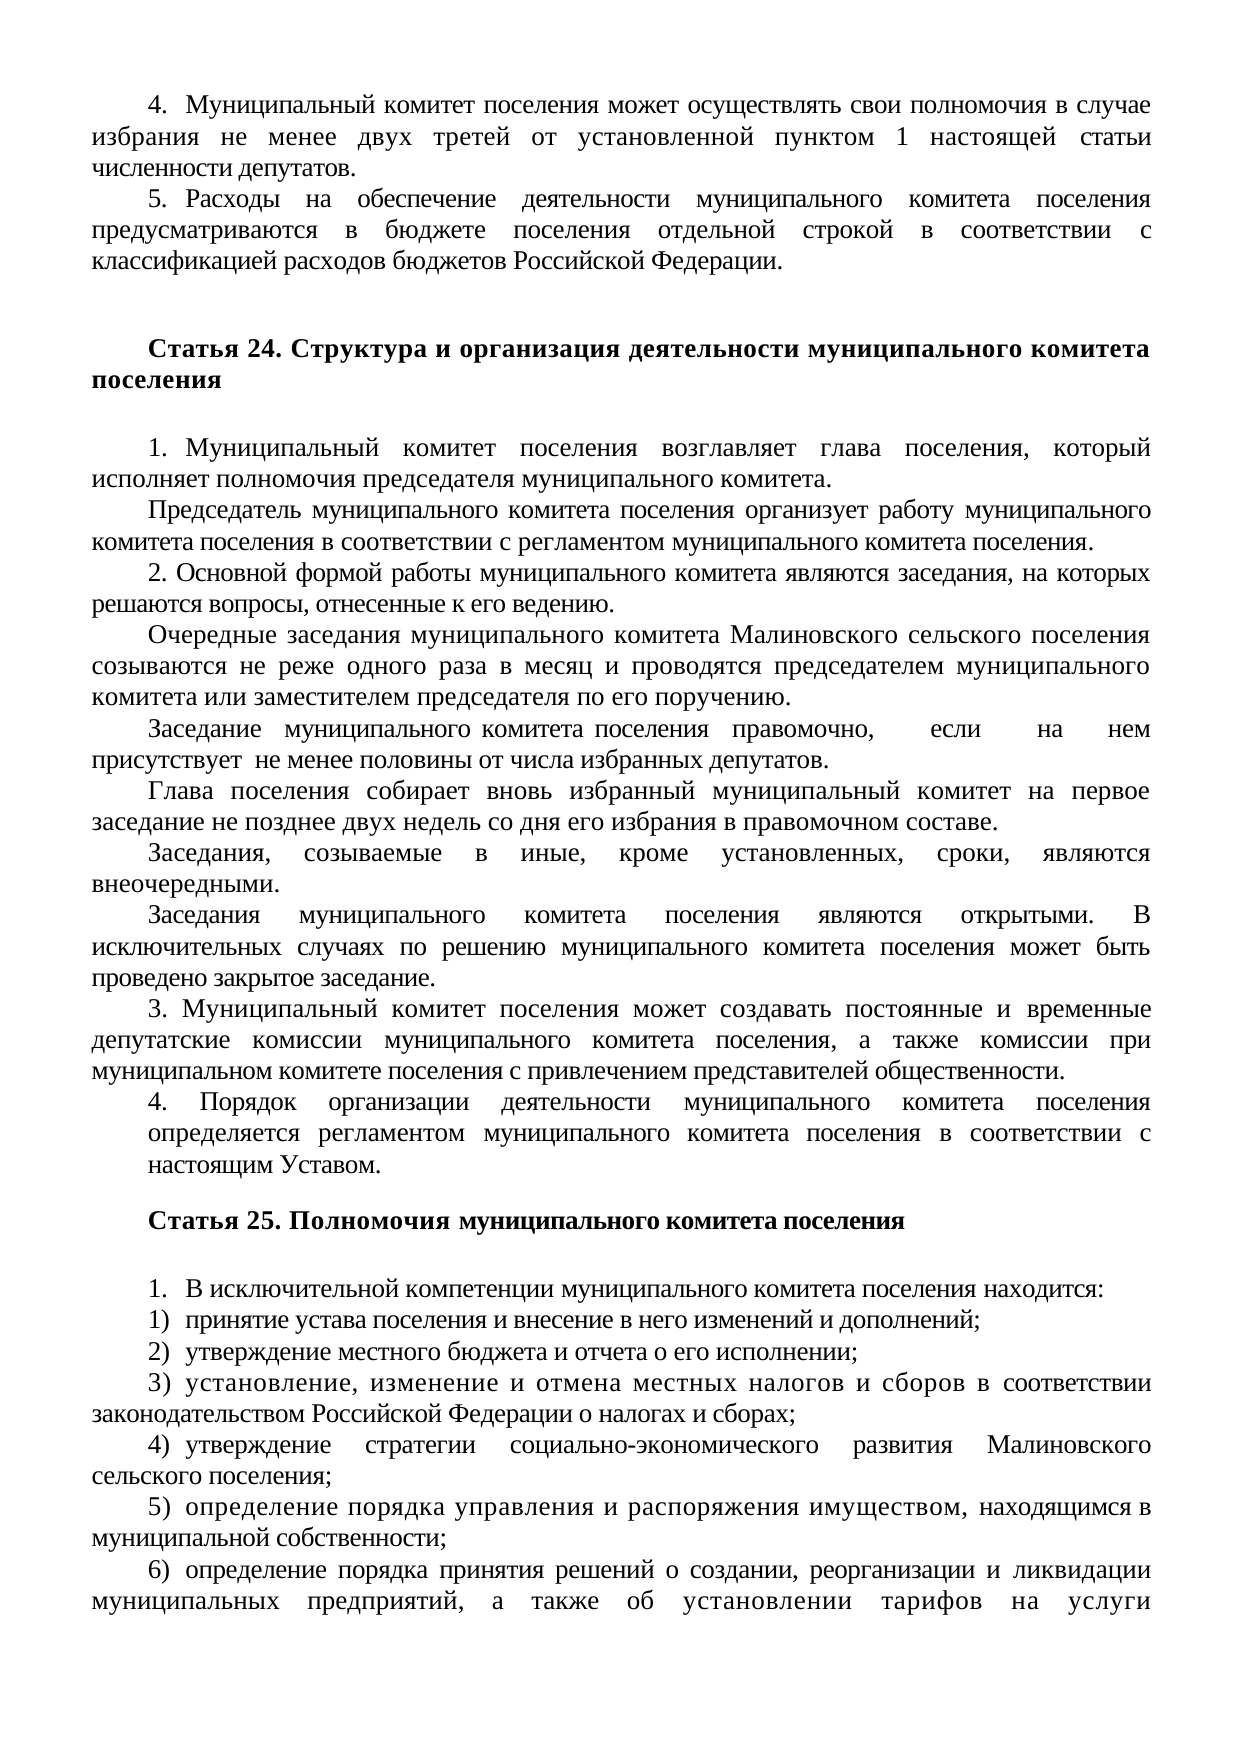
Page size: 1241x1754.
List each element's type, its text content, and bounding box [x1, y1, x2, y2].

text Председатель муниципального комитета поселения организует работу муниципального комитета поселения в соответствии с регламентом муниципального комитета поселения. [91, 494, 1152, 556]
subtitle Статья 25. Полномочия муниципального комитета поселения [91, 1204, 1152, 1235]
list утверждение стратегии социально-экономического развития Малиновского сельского поселения; [91, 1428, 1152, 1490]
text Заседания, созываемые в иные, кроме установленных, сроки, являются внеочередными. [91, 836, 1152, 898]
list определение порядка управления и распоряжения имуществом, находящимся в муниципальной собственности; [91, 1490, 1152, 1553]
list утверждение местного бюджета и отчета о его исполнении; [148, 1335, 1152, 1366]
text 4. Порядок организации деятельности муниципального комитета поселения определяется регламентом муниципального комитета поселения в соответствии с настоящим Уставом. [148, 1085, 1152, 1179]
list Муниципальный комитет поселения может осуществлять свои полномочия в случае избрания не менее двух третей от установленной пунктом 1 настоящей статьи численности депутатов. [91, 89, 1152, 182]
text Заседание муниципального комитета поселения правомочно, если на нем присутствует не менее половины от числа избранных депутатов. [91, 712, 1152, 774]
list Расходы на обеспечение деятельности муниципального комитета поселения предусматриваются в бюджете поселения отдельной строкой в соответствии с классификацией расходов бюджетов Российской Федерации. [91, 182, 1152, 276]
list принятие устава поселения и внесение в него изменений и дополнений; [148, 1303, 1152, 1335]
text 2. Основной формой работы муниципального комитета являются заседания, на которых решаются вопросы, отнесенные к его ведению. [91, 556, 1152, 618]
subtitle Статья 24. Структура и организация деятельности муниципального комитета поселения [91, 332, 1152, 394]
list Муниципальный комитет поселения возглавляет глава поселения, который исполняет полномочия председателя муниципального комитета. [91, 431, 1152, 494]
text Глава поселения собирает вновь избранный муниципальный комитет на первое заседание не позднее двух недель со дня его избрания в правомочном составе. [91, 774, 1152, 836]
text Заседания муниципального комитета поселения являются открытыми. В исключительных случаях по решению муниципального комитета поселения может быть проведено закрытое заседание. [91, 898, 1152, 992]
text 3. Муниципальный комитет поселения может создавать постоянные и временные депутатские комиссии муниципального комитета поселения, а также комиссии при муниципальном комитете поселения с привлечением представителей общественности. [91, 992, 1152, 1085]
list установление, изменение и отмена местных налогов и сборов в соответствии законодательством Российской Федерации о налогах и сборах; [91, 1366, 1152, 1428]
text Очередные заседания муниципального комитета Малиновского сельского поселения созываются не реже одного раза в месяц и проводятся председателем муниципального комитета или заместителем председателя по его поручению. [91, 618, 1152, 712]
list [91, 1553, 1152, 1615]
list В исключительной компетенции муниципального комитета поселения находится: [91, 1272, 1152, 1303]
